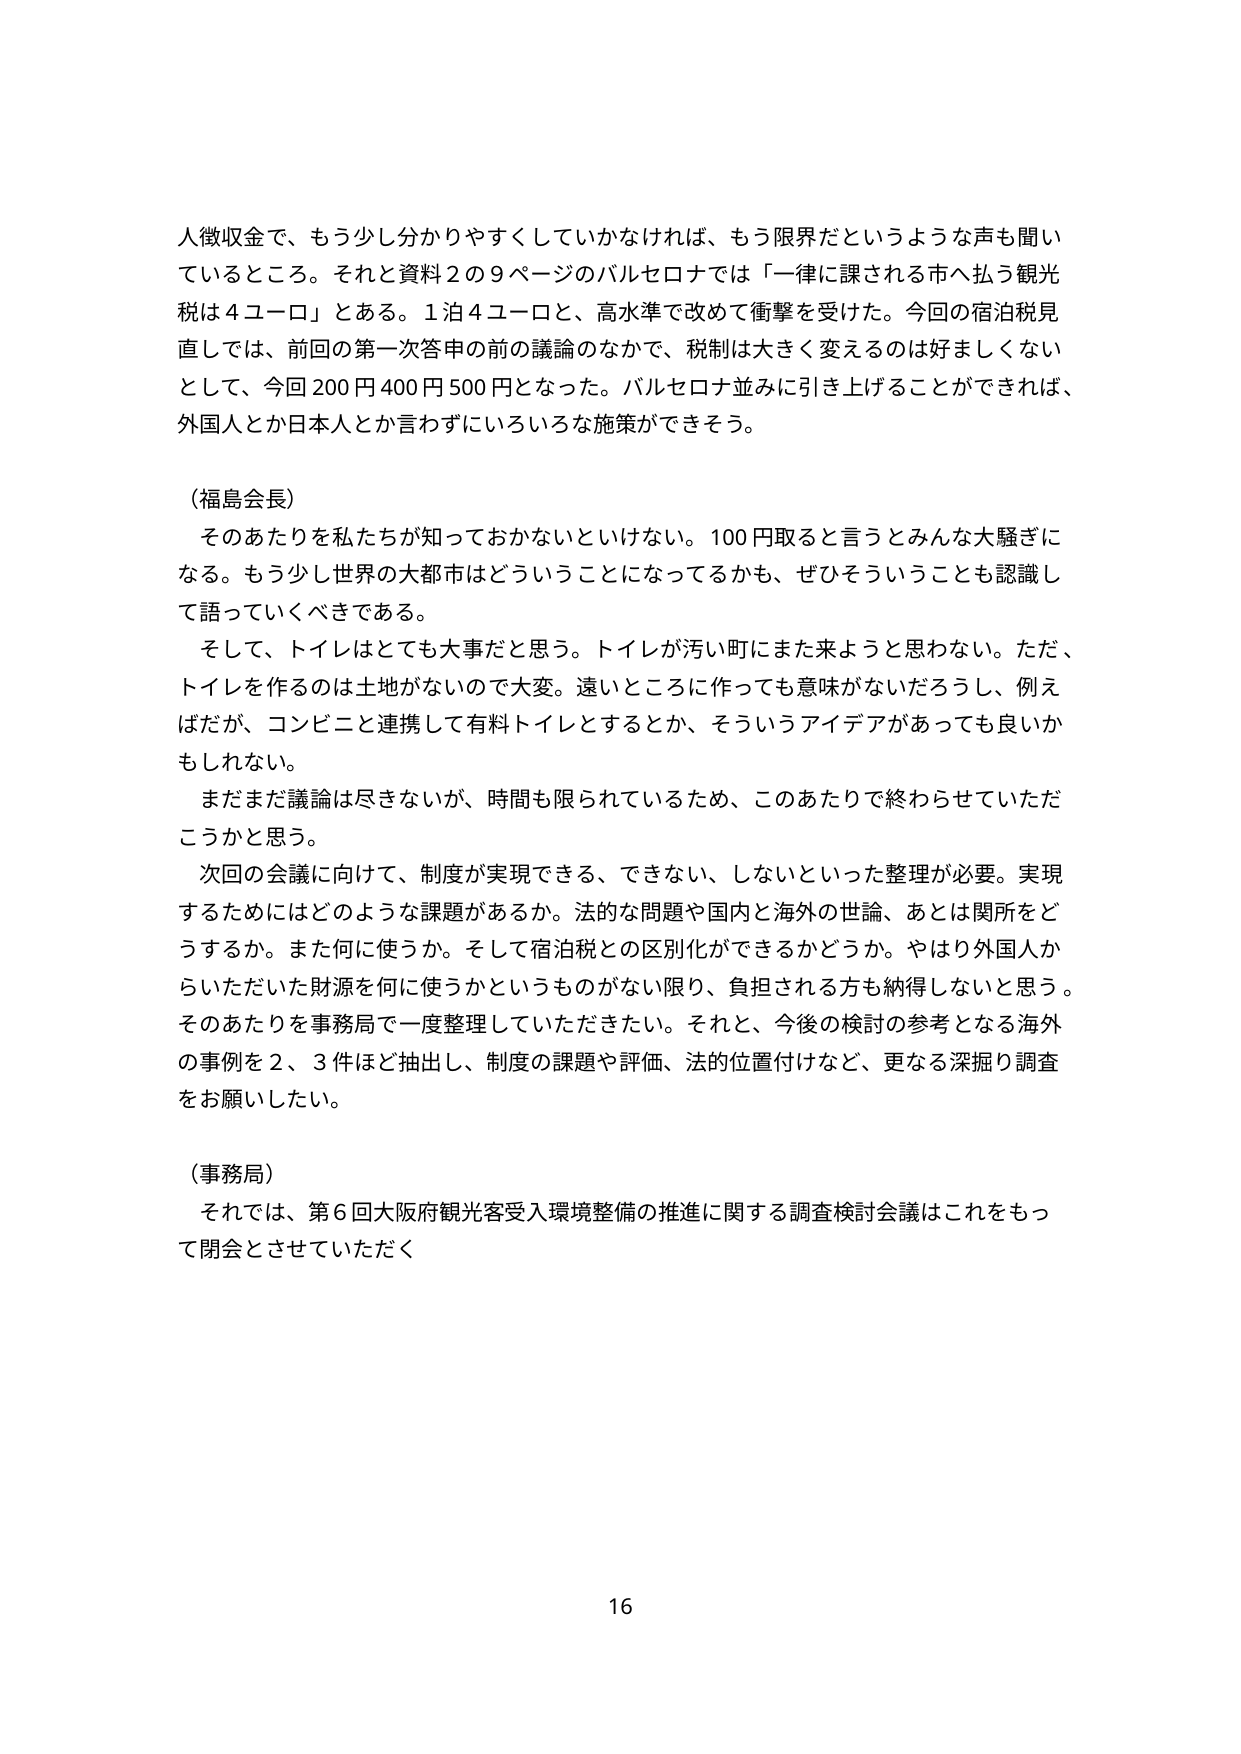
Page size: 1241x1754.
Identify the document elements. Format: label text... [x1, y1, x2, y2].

text そして、トイレはとても大事だと思う。トイレが汚い町にまた来ようと思わない。ただ、トイレを作るのは土地がないので大変。遠いところに作っても意味がないだろうし、例えばだが、コンビニと連携して有料トイレとするとか、そういうアイデアがあっても良いかもしれない。 [177, 629, 1063, 779]
text そのあたりを私たちが知っておかないといけない。100円取ると言うとみんな大騒ぎになる。もう少し世界の大都市はどういうことになってるかも、ぜひそういうことも認識して語っていくべきである。 [177, 517, 1063, 629]
text て閉会とさせていただく [177, 1229, 1063, 1267]
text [177, 217, 1063, 442]
text （福島会長） [177, 479, 1063, 517]
text まだまだ議論は尽きないが、時間も限られているため、このあたりで終わらせていただこうかと思う。 [177, 779, 1063, 854]
text （事務局） [177, 1154, 1063, 1192]
text それでは、第６回大阪府観光客受入環境整備の推進に関する調査検討会議はこれをもっ [177, 1192, 1063, 1229]
text 次回の会議に向けて、制度が実現できる、できない、しないといった整理が必要。実現するためにはどのような課題があるか。法的な問題や国内と海外の世論、あとは関所をどうするか。また何に使うか。そして宿泊税との区別化ができるかどうか。やはり外国人からいただいた財源を何に使うかというものがない限り、負担される方も納得しないと思う。そのあたりを事務局で一度整理していただきたい。それと、今後の検討の参考となる海外の事例を２、３件ほど抽出し、制度の課題や評価、法的位置付けなど、更なる深掘り調査をお願いしたい。 [177, 854, 1063, 1117]
